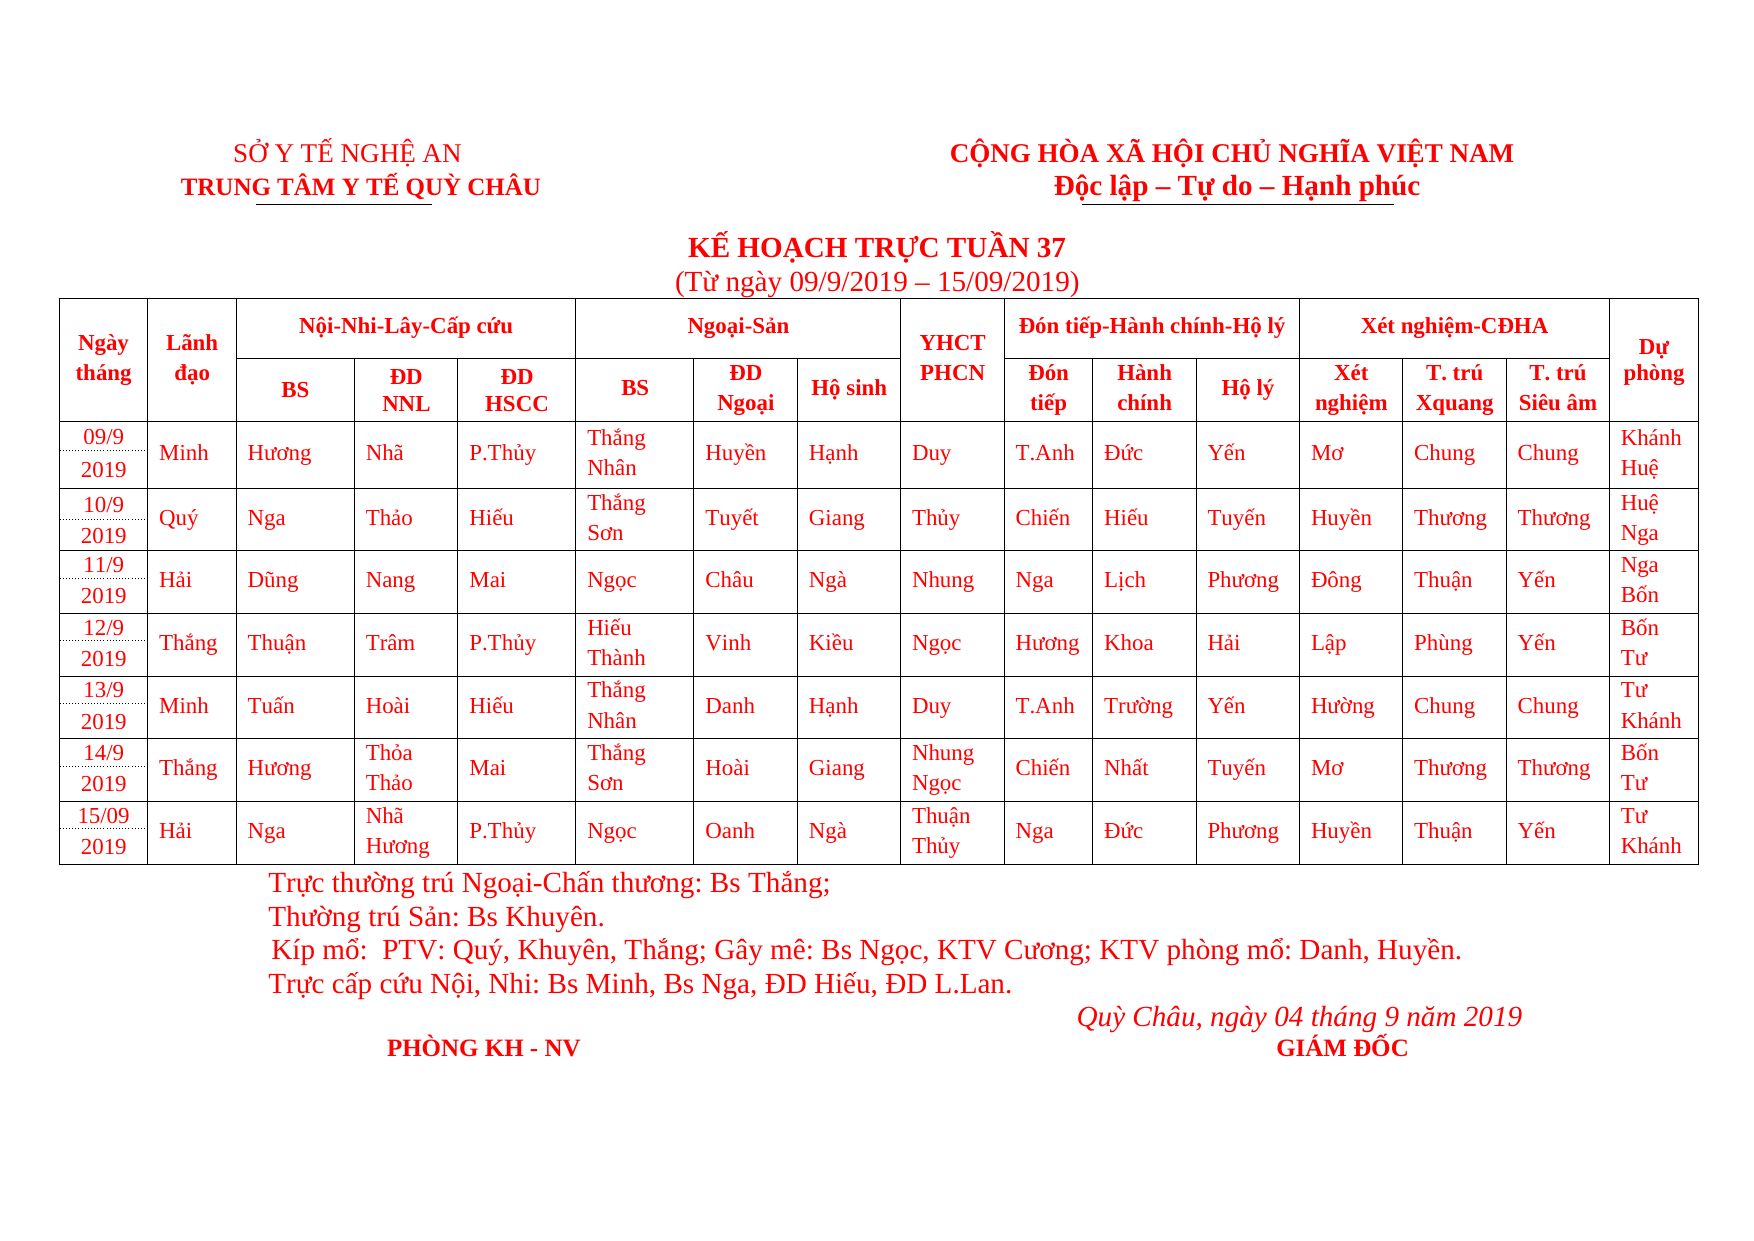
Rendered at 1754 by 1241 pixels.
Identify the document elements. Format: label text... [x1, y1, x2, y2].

table_cell Thuận Thủy [901, 802, 1004, 864]
table_header Đón tiếp-Hành chính-Hộ lý [1005, 299, 1299, 358]
table_cell Hải [1197, 614, 1299, 676]
table_cell Giang [798, 489, 900, 550]
table_cell Hành chính [1093, 359, 1196, 421]
table_cell Ngà [798, 551, 900, 613]
table_cell Thắng Sơn [576, 739, 693, 801]
table_cell Đông [1300, 551, 1402, 613]
table_header YHCT PHCN [901, 299, 1004, 421]
table_cell Huyền [694, 422, 797, 488]
table_cell Mơ [1300, 422, 1402, 488]
table_cell Thắng [148, 739, 236, 801]
table_cell 10/9 [60, 489, 147, 519]
table_cell Hộ sinh [798, 359, 900, 421]
table_cell Thắng Sơn [576, 489, 693, 550]
table_cell Tuyến [1197, 489, 1299, 550]
text Kíp mổ: PTV: Quý, Khuyên, Thắng; Gây mê: Bs Ngọc, KTV Cương; KTV phòng mổ: Danh, Huyền. [118, 932, 1636, 966]
table_cell Nhất [1093, 739, 1196, 801]
table_cell Hiếu [1093, 489, 1196, 550]
table_cell Danh [694, 677, 797, 738]
table_cell Thương [1507, 489, 1609, 550]
table_cell Kiều [798, 614, 900, 676]
table_cell Chung [1403, 422, 1506, 488]
table_cell 12/9 [60, 614, 147, 640]
table_cell Giang [798, 739, 900, 801]
table_cell Đức [1093, 422, 1196, 488]
table_cell Trường [1093, 677, 1196, 738]
table_cell Nga [237, 802, 354, 864]
table_cell Nga Bốn [1610, 551, 1698, 613]
table_cell P.Thủy [458, 422, 575, 488]
table_cell 09/9 [60, 422, 147, 450]
table_cell Huyền [1300, 489, 1402, 550]
table_cell Oanh [694, 802, 797, 864]
table_header Xét nghiệm-CĐHA [1300, 299, 1609, 358]
table_cell Thảo [355, 489, 457, 550]
table_cell Huyền [1300, 802, 1402, 864]
table_cell 13/9 [60, 677, 147, 703]
table_cell 2019 [60, 640, 147, 676]
table_cell Thắng [148, 614, 236, 676]
table_cell Thuận [1403, 802, 1506, 864]
table_cell Duy [901, 422, 1004, 488]
table_cell T. trú Xquang [1403, 359, 1506, 421]
table_cell Thắng Nhân [576, 422, 693, 488]
table_cell Nang [355, 551, 457, 613]
table_cell Chiến [1005, 739, 1092, 801]
table_cell Khánh Huệ [1610, 422, 1698, 488]
table_cell Chung [1507, 422, 1609, 488]
table_cell Quý [148, 489, 236, 550]
table_cell Hoài [694, 739, 797, 801]
table_cell Thương [1403, 739, 1506, 801]
table_cell T.Anh [1005, 677, 1092, 738]
table_cell Phương [1197, 802, 1299, 864]
table_header Ngày tháng [60, 299, 147, 421]
table_cell Tuyết [694, 489, 797, 550]
table_cell Bốn Tư [1610, 739, 1698, 801]
table_cell BS [237, 359, 354, 421]
table_cell 14/9 [60, 739, 147, 766]
text PHÒNG KH - NV GIÁM ĐỐC [118, 1033, 1636, 1062]
table_cell Xét nghiệm [1300, 359, 1402, 421]
table_cell ĐD NNL [355, 359, 457, 421]
table_cell ĐD Ngoại [694, 359, 797, 421]
table_cell Khoa [1093, 614, 1196, 676]
table_cell Châu [694, 551, 797, 613]
table_cell Thắng Nhân [576, 677, 693, 738]
table_cell Hương [237, 422, 354, 488]
table_cell T.Anh [1005, 422, 1092, 488]
table_cell 2019 [60, 519, 147, 550]
table_cell Ngọc [576, 551, 693, 613]
table_cell Chung [1507, 677, 1609, 738]
table_cell Yến [1507, 551, 1609, 613]
table_cell 11/9 [60, 551, 147, 578]
table_cell Phùng [1403, 614, 1506, 676]
text SỞ Y TẾ NGHỆ AN CỘNG HÒA XÃ HỘI CHỦ NGHĨA VIỆT NAM [118, 137, 1636, 168]
table_cell Đức [1093, 802, 1196, 864]
table_cell Hương [1005, 614, 1092, 676]
table_cell Ngọc [576, 802, 693, 864]
table_cell 2019 [60, 766, 147, 801]
table_header Lãnh đạo [148, 299, 236, 421]
table_cell Tư Khánh [1610, 802, 1698, 864]
table_cell Đón tiếp [1005, 359, 1092, 421]
table_cell 15/09 [60, 802, 147, 828]
table_cell Yến [1197, 422, 1299, 488]
table_cell Hộ lý [1197, 359, 1299, 421]
table_cell BS [576, 359, 693, 421]
table_cell Hiếu [458, 489, 575, 550]
table_cell 2019 [60, 450, 147, 488]
table_cell ĐD HSCC [458, 359, 575, 421]
table_header Dự phòng [1610, 299, 1698, 421]
table_cell Hường [1300, 677, 1402, 738]
table_cell Tuấn [237, 677, 354, 738]
table_cell Thuận [1403, 551, 1506, 613]
table_cell Yến [1507, 614, 1609, 676]
table_cell Yến [1197, 677, 1299, 738]
table_cell 2019 [60, 703, 147, 738]
text Trực thường trú Ngoại-Chấn thương: Bs Thắng; [118, 865, 1636, 899]
table_cell Hiếu Thành [576, 614, 693, 676]
table_cell P.Thủy [458, 614, 575, 676]
table_cell Trâm [355, 614, 457, 676]
table_cell Nhã [355, 422, 457, 488]
table_cell Huệ Nga [1610, 489, 1698, 550]
table_cell Nhung Ngọc [901, 739, 1004, 801]
table_cell Hạnh [798, 677, 900, 738]
table_cell Nga [1005, 551, 1092, 613]
table_cell Mai [458, 739, 575, 801]
table_header Nội-Nhi-Lây-Cấp cứu [237, 299, 575, 358]
table_cell Chiến [1005, 489, 1092, 550]
table_cell Nga [1005, 802, 1092, 864]
table_cell Lịch [1093, 551, 1196, 613]
table_cell P.Thủy [458, 802, 575, 864]
table_cell Mơ [1300, 739, 1402, 801]
table_cell Nhung [901, 551, 1004, 613]
table_cell Mai [458, 551, 575, 613]
table_cell Dũng [237, 551, 354, 613]
text KẾ HOẠCH TRỰC TUẦN 37 [118, 230, 1636, 264]
table_header Ngoại-Sản [576, 299, 900, 358]
table_cell Thủy [901, 489, 1004, 550]
table_cell 2019 [60, 578, 147, 613]
table_cell Yến [1507, 802, 1609, 864]
table_cell Hiếu [458, 677, 575, 738]
table_cell Tư Khánh [1610, 677, 1698, 738]
table_cell Vinh [694, 614, 797, 676]
table_cell 2019 [60, 828, 147, 864]
table_cell Tuyến [1197, 739, 1299, 801]
table_cell Hương [237, 739, 354, 801]
table_cell Nhã Hương [355, 802, 457, 864]
table_cell Hạnh [798, 422, 900, 488]
text Trực cấp cứu Nội, Nhi: Bs Minh, Bs Nga, ĐD Hiếu, ĐD L.Lan. Quỳ Châu, ngày 04 tháng 9 năm 2019 [118, 966, 1636, 1033]
table_cell Bốn Tư [1610, 614, 1698, 676]
table_cell Thương [1507, 739, 1609, 801]
table_cell Lập [1300, 614, 1402, 676]
table_cell Ngà [798, 802, 900, 864]
table_cell Chung [1403, 677, 1506, 738]
table_cell Ngọc [901, 614, 1004, 676]
table_cell Hải [148, 802, 236, 864]
table_cell Phương [1197, 551, 1299, 613]
table_cell Thuận [237, 614, 354, 676]
table_cell Minh [148, 677, 236, 738]
table_cell Hoài [355, 677, 457, 738]
table_cell Nga [237, 489, 354, 550]
table_cell Thương [1403, 489, 1506, 550]
text Thường trú Sản: Bs Khuyên. [118, 899, 1636, 932]
table_cell Thỏa Thảo [355, 739, 457, 801]
table_cell Minh [148, 422, 236, 488]
text TRUNG TÂM Y TẾ QUỲ CHÂU Độc lập – Tự do – Hạnh phúc [118, 168, 1636, 202]
table_cell Hải [148, 551, 236, 613]
table_cell Duy [901, 677, 1004, 738]
table_cell T. trú Siêu âm [1507, 359, 1609, 421]
text (Từ ngày 09/9/2019 – 15/09/2019) [118, 264, 1636, 297]
